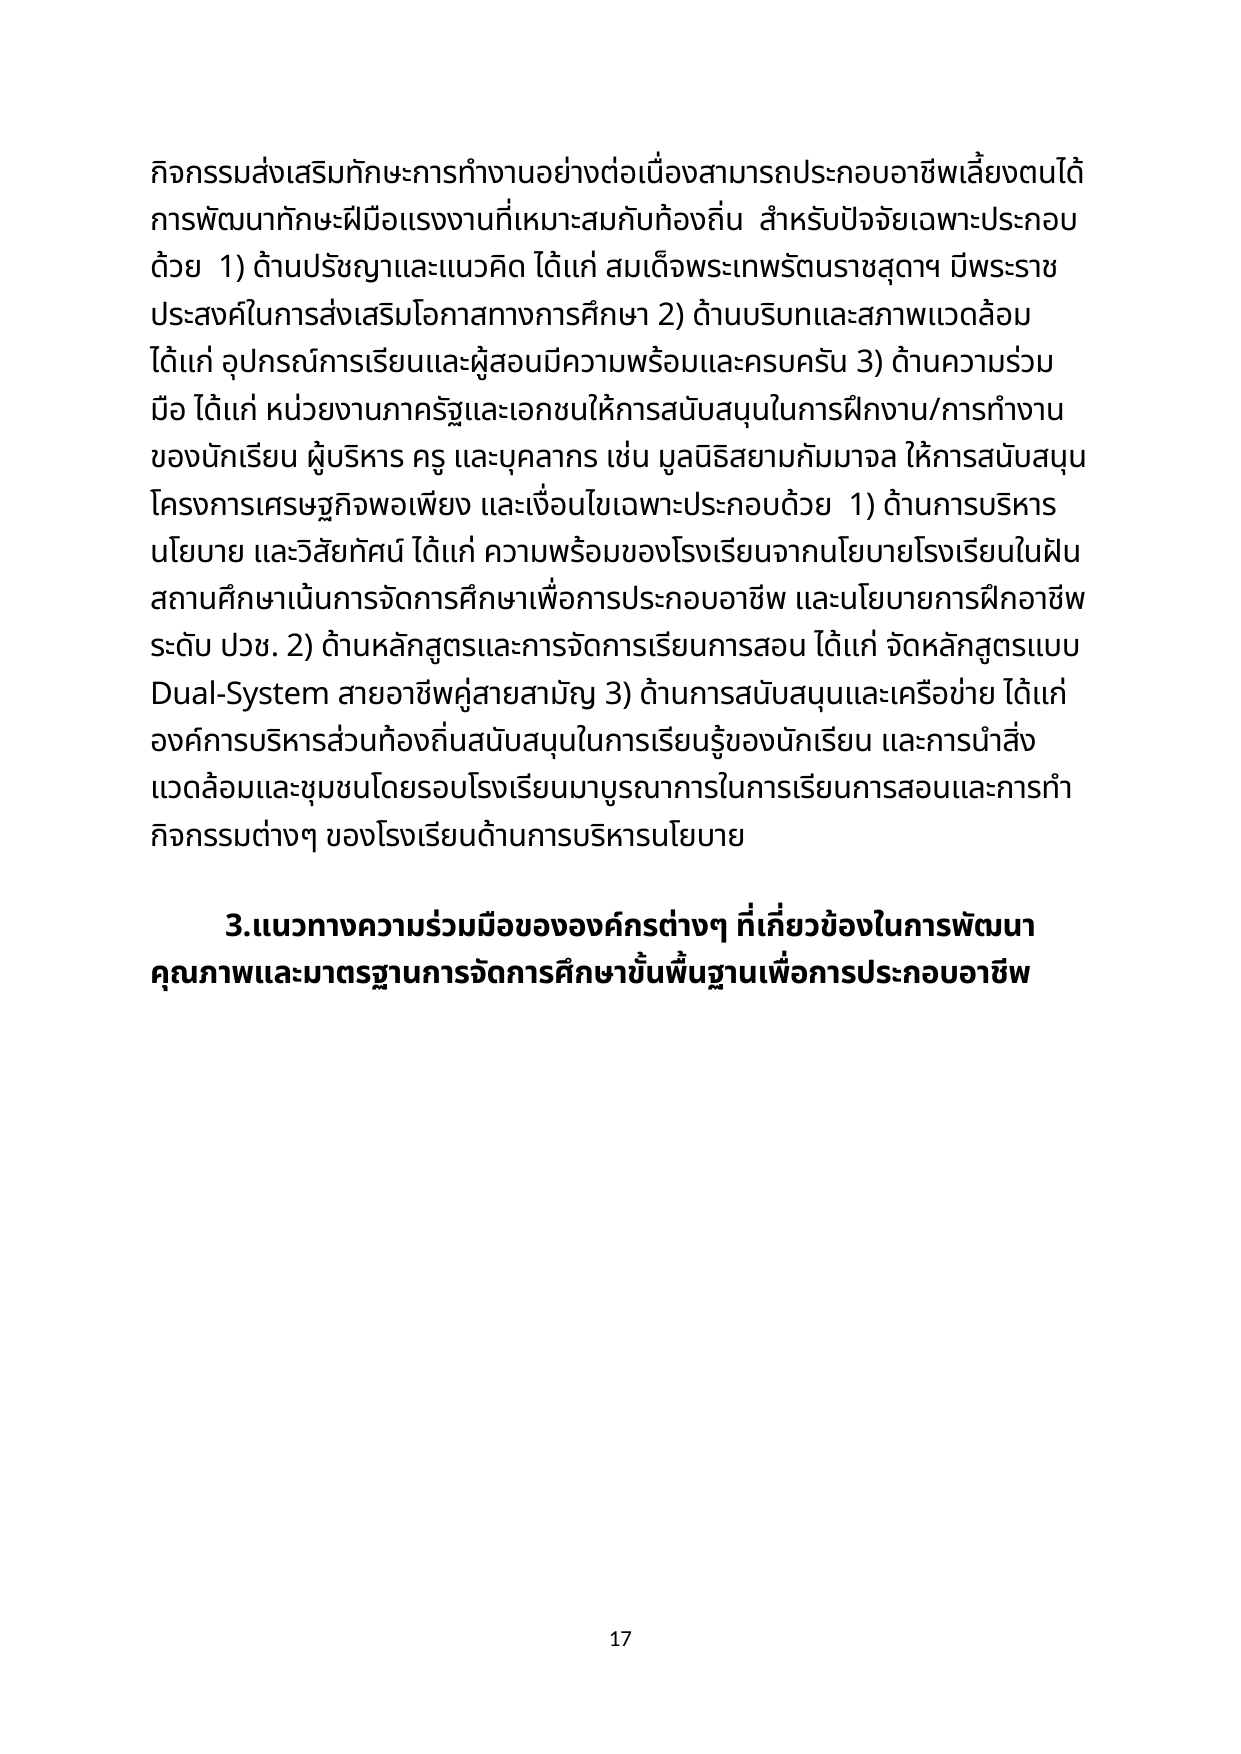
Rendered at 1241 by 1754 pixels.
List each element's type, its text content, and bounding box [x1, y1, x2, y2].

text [150, 150, 1090, 860]
text 3.แนวทางความร่วมมือขององค์กรต่างๆ ที่เกี่ยวข้องในการพัฒนาคุณภาพและมาตรฐานการจัดการศึกษาขั้นพื้นฐานเพื่อการประกอบอาชีพ [150, 903, 1090, 997]
